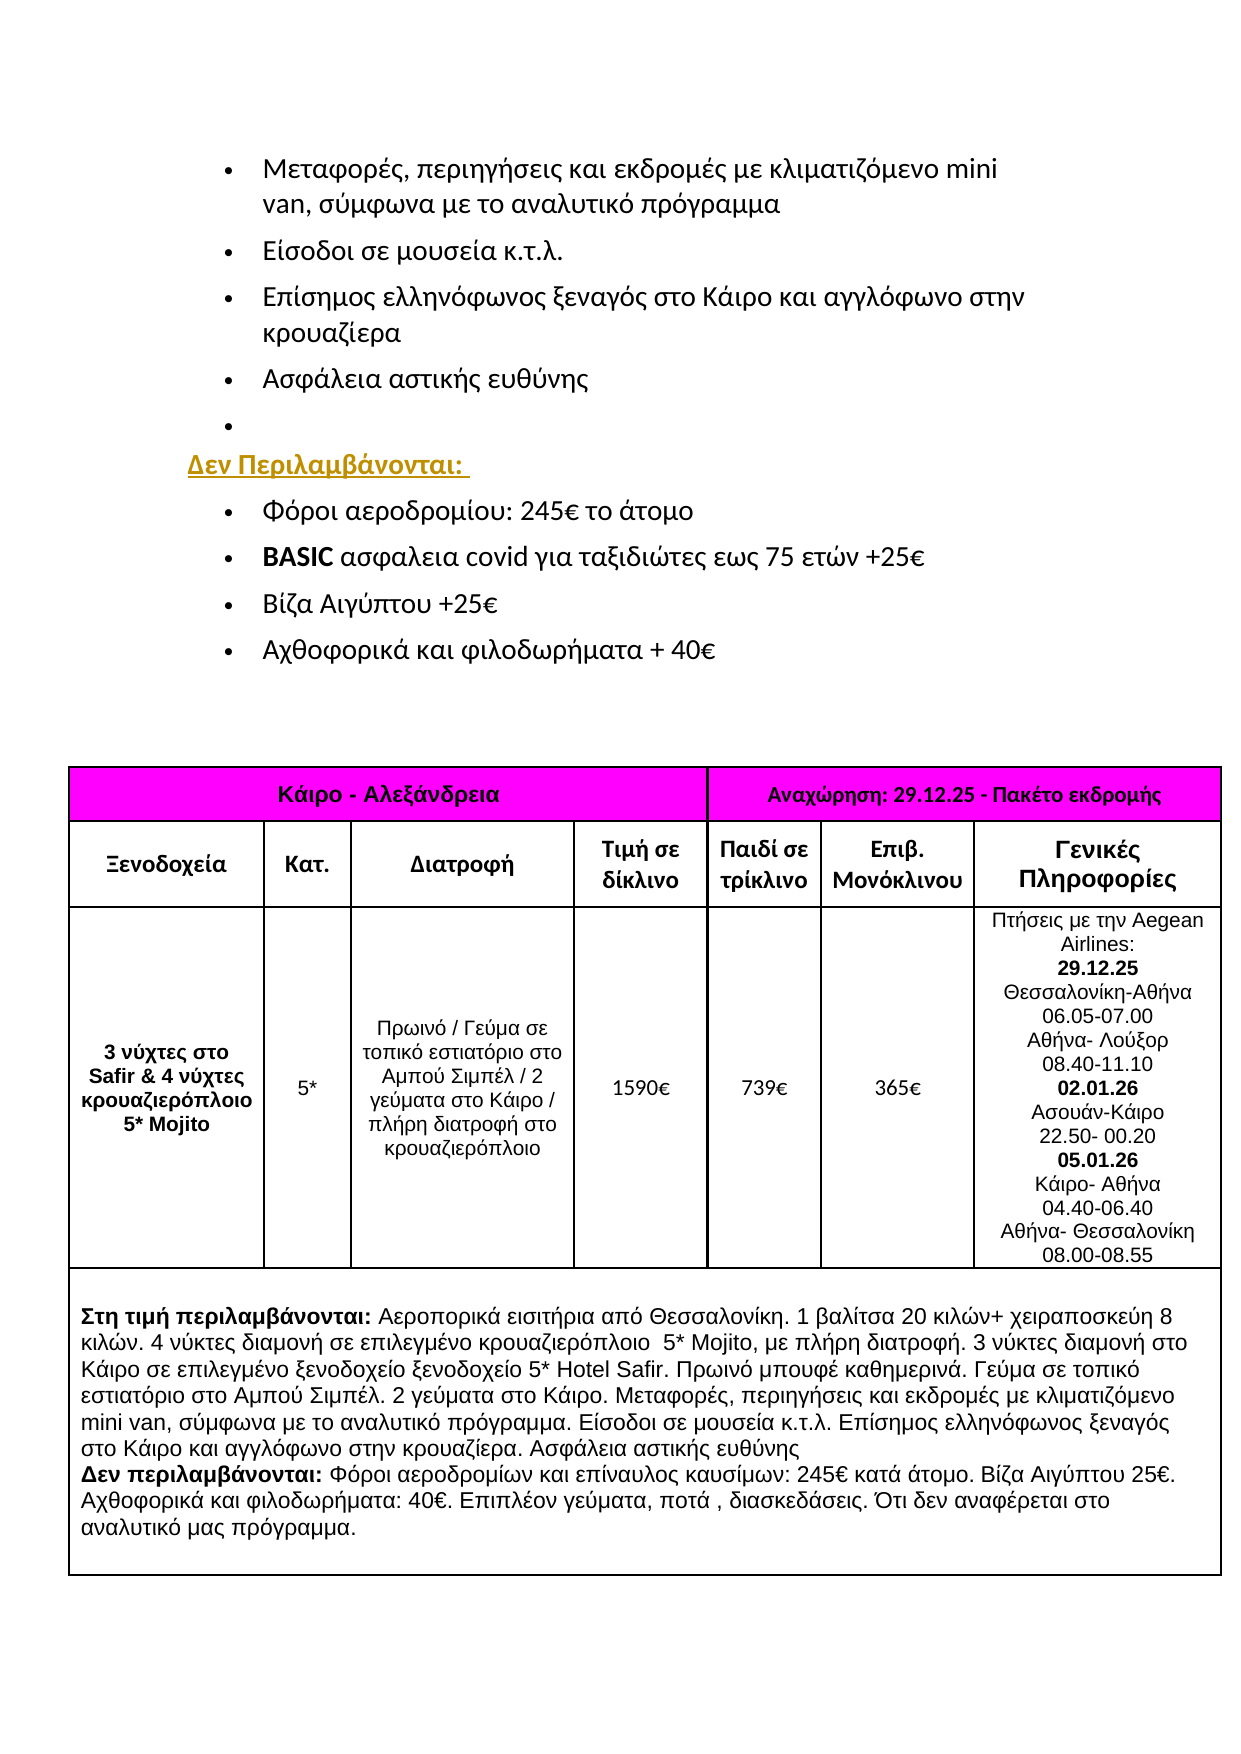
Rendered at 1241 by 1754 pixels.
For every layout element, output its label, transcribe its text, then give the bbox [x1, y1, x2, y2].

table_cell Ξενοδοχεία [70, 822, 263, 906]
table_cell Παιδί σε τρίκλινο [709, 822, 820, 906]
table_cell Τιμή σε δίκλινο [575, 822, 706, 906]
list Μεταφορές, περιηγήσεις και εκδρομές με κλιματιζόμενο mini van, σύμφωνα με το αναλυτικό πρόγραμμα [225, 150, 1053, 221]
table_cell Στη τιμή περιλαμβάνονται: Αεροπορικά εισιτήρια από Θεσσαλονίκη. 1 βαλίτσα 20 κιλών+ χειραποσκεύη 8 κιλών. 4 νύκτες διαμονή σε επιλεγμένο κρουαζιερόπλοιο 5* Mojito, με πλήρη διατροφή. 3 νύκτες διαμονή στο Κάιρο σε επιλεγμένο ξενοδοχείο ξενοδοχείο 5* Hotel Safir. Πρωινό μπουφέ καθημερινά. Γεύμα σε τοπικό εστιατόριο στο Αμπού Σιμπέλ. 2 γεύματα στο Κάιρο. Μεταφορές, περιηγήσεις και εκδρομές με κλιματιζόμενο mini van, σύμφωνα με το αναλυτικό πρόγραμμα. Είσοδοι σε μουσεία κ.τ.λ. Επίσημος ελληνόφωνος ξεναγός στο Κάιρο και αγγλόφωνο στην κρουαζίερα. Ασφάλεια αστικής ευθύνης Δεν περιλαμβάνονται: Φόροι αεροδρομίων και επίναυλος καυσίμων: 245€ κατά άτομο. Βίζα Αιγύπτου 25€. Αχθοφορικά και φιλοδωρήματα: 40€. Επιπλέον γεύματα, ποτά , διασκεδάσεις. Ότι δεν αναφέρεται στο αναλυτικό μας πρόγραμμα. [70, 1269, 1220, 1574]
list Φόροι αεροδρομίου: 245€ το άτομο [225, 492, 1053, 528]
table_cell 1590€ [575, 908, 706, 1267]
table_cell Διατροφή [352, 822, 573, 906]
table_cell Επιβ. Μονόκλινου [822, 822, 973, 906]
table_header Κάιρο - Αλεξάνδρεια [70, 768, 706, 820]
table_cell 3 νύχτες στο Safir & 4 νύχτες κρουαζιερόπλοιο 5* Mojito [70, 908, 263, 1267]
list Είσοδοι σε μουσεία κ.τ.λ. [225, 232, 1053, 267]
table_header Αναχώρηση: 29.12.25 - Πακέτο εκδρομής [709, 768, 1220, 820]
list Ασφάλεια αστικής ευθύνης [225, 360, 1053, 396]
list Αχθοφορικά και φιλοδωρήματα + 40€ [225, 631, 1053, 667]
table_cell Γενικές Πληροφορίες [975, 822, 1220, 906]
table_cell 5* [265, 908, 350, 1267]
list BASIC ασφαλεια covid για ταξιδιώτες εως 75 ετών +25€ [225, 538, 1053, 574]
text Δεν Περιλαμβάνονται: [187, 446, 1053, 482]
list Επίσημος ελληνόφωνος ξεναγός στο Κάιρο και αγγλόφωνο στην κρουαζίερα [225, 278, 1053, 349]
table_cell 365€ [822, 908, 973, 1267]
table_cell Πτήσεις με την Aegean Airlines: 29.12.25 Θεσσαλονίκη-Αθήνα 06.05-07.00 Αθήνα- Λούξορ 08.40-11.10 02.01.26 Ασουάν-Κάιρο 22.50- 00.20 05.01.26 Κάιρο- Αθήνα 04.40-06.40 Αθήνα- Θεσσαλονίκη 08.00-08.55 [975, 908, 1220, 1267]
list Βίζα Αιγύπτου +25€ [225, 585, 1053, 620]
table_cell 739€ [709, 908, 820, 1267]
table_cell Κατ. [265, 822, 350, 906]
table_cell Πρωινό / Γεύμα σε τοπικό εστιατόριο στο Αμπού Σιμπέλ / 2 γεύματα στο Κάιρο / πλήρη διατροφή στο κρουαζιερόπλοιο [352, 908, 573, 1267]
